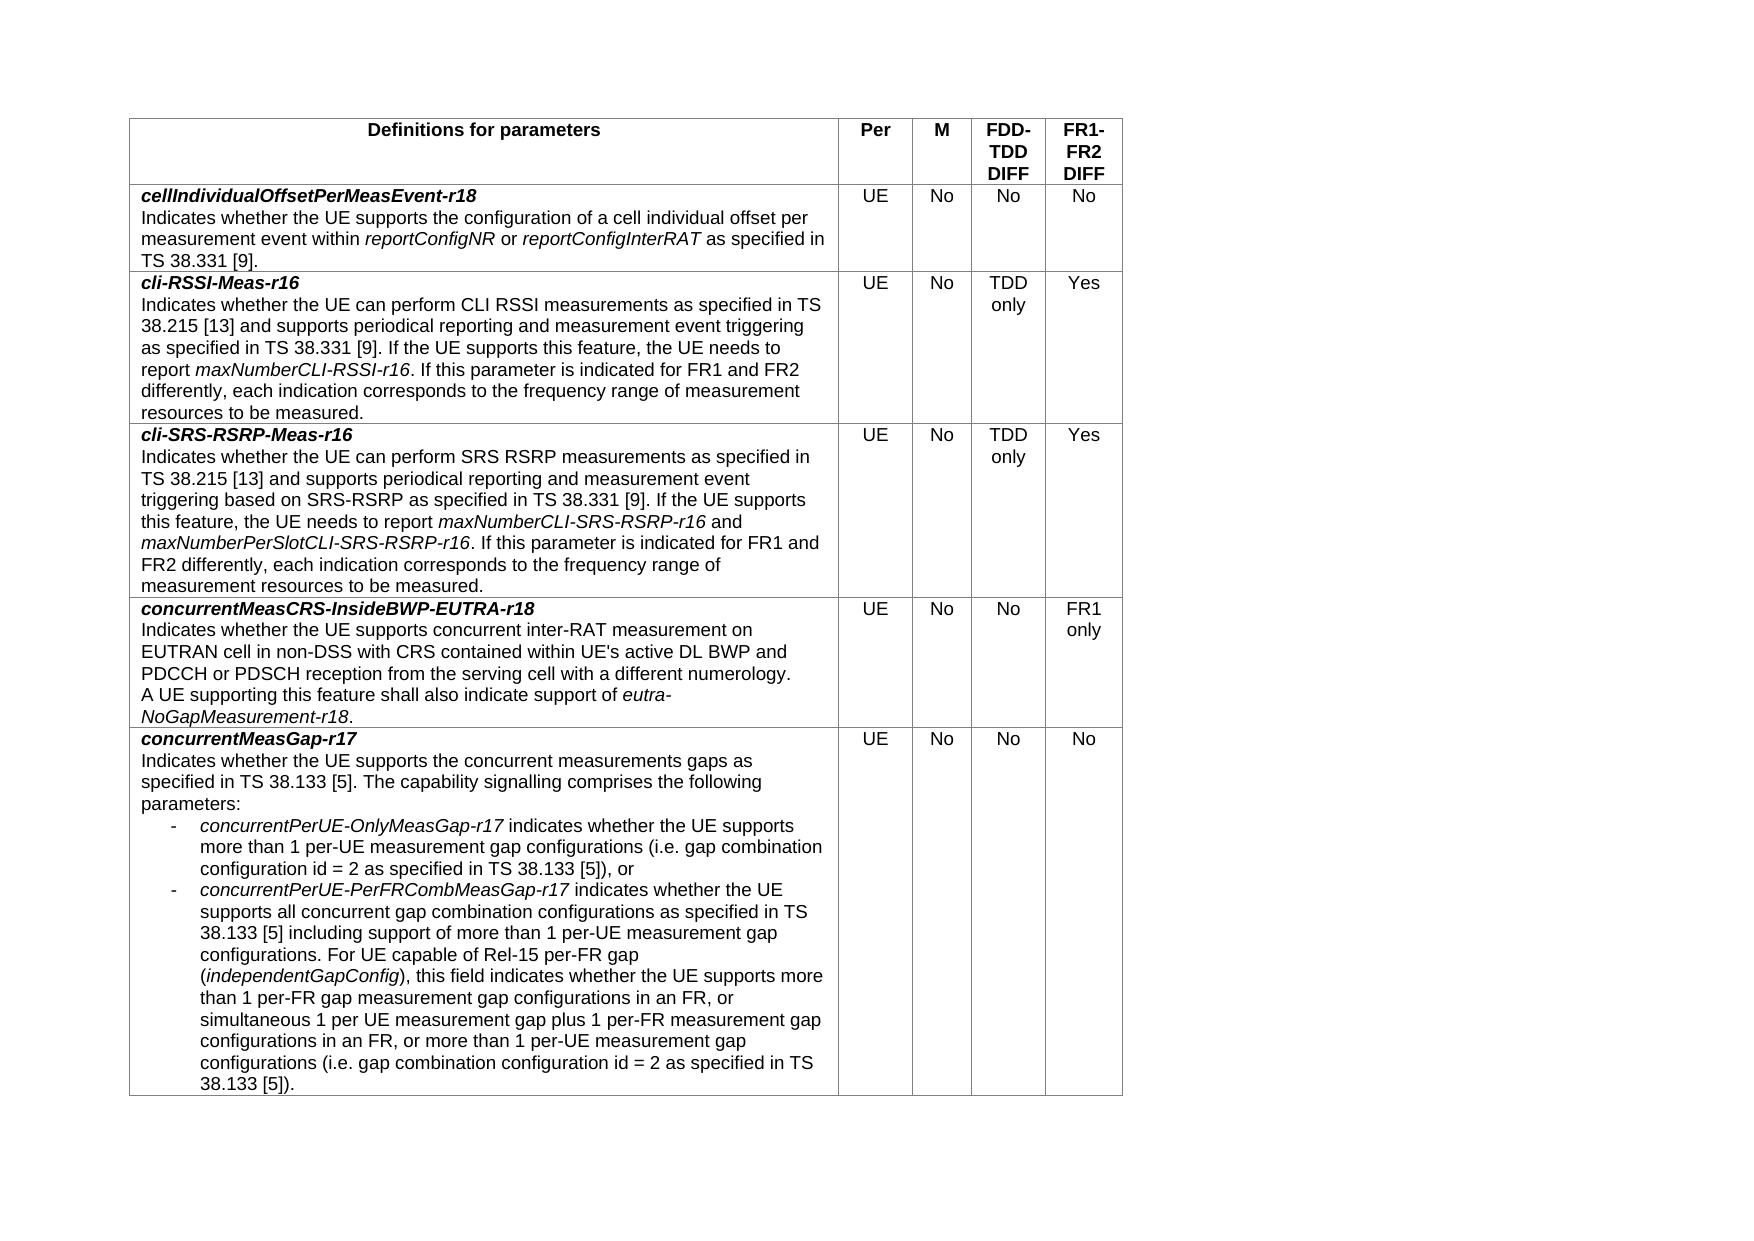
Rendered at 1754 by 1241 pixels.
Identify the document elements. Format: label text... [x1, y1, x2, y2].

table_header Per [839, 119, 912, 184]
table_cell UE [839, 598, 912, 727]
table_header FR1-FR2 DIFF [1046, 119, 1122, 184]
table_cell Yes [1046, 272, 1122, 423]
table_cell UE [839, 272, 912, 423]
table_cell cli-RSSI-Meas-r16 Indicates whether the UE can perform CLI RSSI measurements as specified in TS 38.215 [13] and supports periodical reporting and measurement event triggering as specified in TS 38.331 [9]. If the UE supports this feature, the UE needs to report maxNumberCLI-RSSI-r16. If this parameter is indicated for FR1 and FR2 differently, each indication corresponds to the frequency range of measurement resources to be measured. [130, 272, 838, 423]
table_cell No [913, 272, 971, 423]
table_header M [913, 119, 971, 184]
table_cell concurrentMeasGap-r17 Indicates whether the UE supports the concurrent measurements gaps as specified in TS 38.133 [5]. The capability signalling comprises the following parameters: - concurrentPerUE-OnlyMeasGap-r17 indicates whether the UE supports more than 1 per-UE measurement gap configurations (i.e. gap combination configuration id = 2 as specified in TS 38.133 [5]), or - concurrentPerUE-PerFRCombMeasGap-r17 indicates whether the UE supports all concurrent gap combination configurations as specified in TS 38.133 [5] including support of more than 1 per-UE measurement gap configurations. For UE capable of Rel-15 per-FR gap (independentGapConfig), this field indicates whether the UE supports more than 1 per-FR gap measurement gap configurations in an FR, or simultaneous 1 per UE measurement gap plus 1 per-FR measurement gap configurations in an FR, or more than 1 per-UE measurement gap configurations (i.e. gap combination configuration id = 2 as specified in TS 38.133 [5]). [130, 728, 838, 1095]
table_cell No [913, 185, 971, 271]
table_cell No [972, 728, 1045, 1095]
table_header FDD-TDD DIFF [972, 119, 1045, 184]
table_header Definitions for parameters [130, 119, 838, 184]
table_cell No [913, 424, 971, 597]
table_cell TDD only [972, 272, 1045, 423]
table_cell No [972, 185, 1045, 271]
table_cell TDD only [972, 424, 1045, 597]
table_cell No [913, 598, 971, 727]
table_cell cli-SRS-RSRP-Meas-r16 Indicates whether the UE can perform SRS RSRP measurements as specified in TS 38.215 [13] and supports periodical reporting and measurement event triggering based on SRS-RSRP as specified in TS 38.331 [9]. If the UE supports this feature, the UE needs to report maxNumberCLI-SRS-RSRP-r16 and maxNumberPerSlotCLI-SRS-RSRP-r16. If this parameter is indicated for FR1 and FR2 differently, each indication corresponds to the frequency range of measurement resources to be measured. [130, 424, 838, 597]
table_cell No [972, 598, 1045, 727]
table_cell concurrentMeasCRS-InsideBWP-EUTRA-r18 Indicates whether the UE supports concurrent inter-RAT measurement on EUTRAN cell in non-DSS with CRS contained within UE's active DL BWP and PDCCH or PDSCH reception from the serving cell with a different numerology. A UE supporting this feature shall also indicate support of eutra-NoGapMeasurement-r18. [130, 598, 838, 727]
table_cell No [1046, 728, 1122, 1095]
table_cell No [1046, 185, 1122, 271]
table_cell No [913, 728, 971, 1095]
table_cell UE [839, 185, 912, 271]
table_cell Yes [1046, 424, 1122, 597]
table_cell UE [839, 424, 912, 597]
table_cell cellIndividualOffsetPerMeasEvent-r18 Indicates whether the UE supports the configuration of a cell individual offset per measurement event within reportConfigNR or reportConfigInterRAT as specified in TS 38.331 [9]. [130, 185, 838, 271]
table_cell FR1 only [1046, 598, 1122, 727]
table_cell UE [839, 728, 912, 1095]
